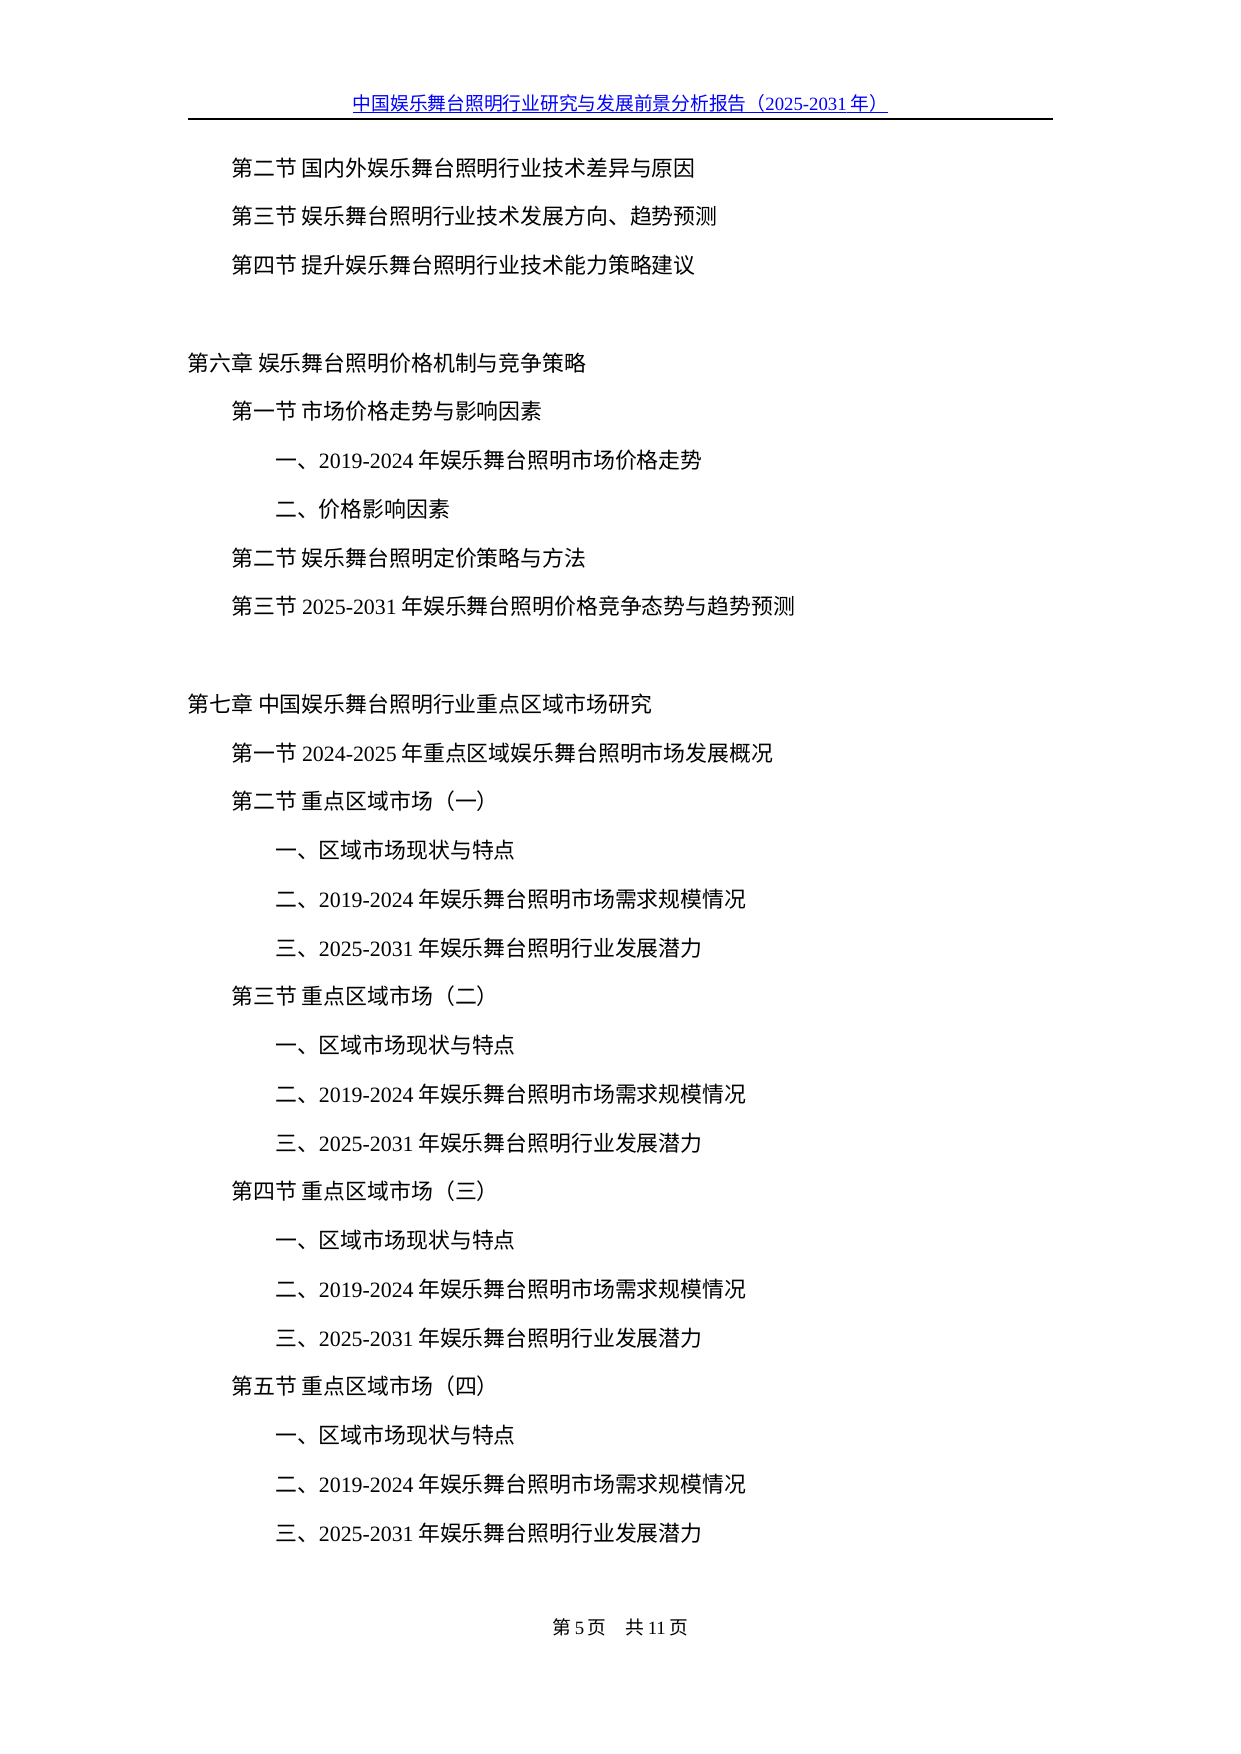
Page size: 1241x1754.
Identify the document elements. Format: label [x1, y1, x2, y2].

text [187, 150, 1053, 1548]
